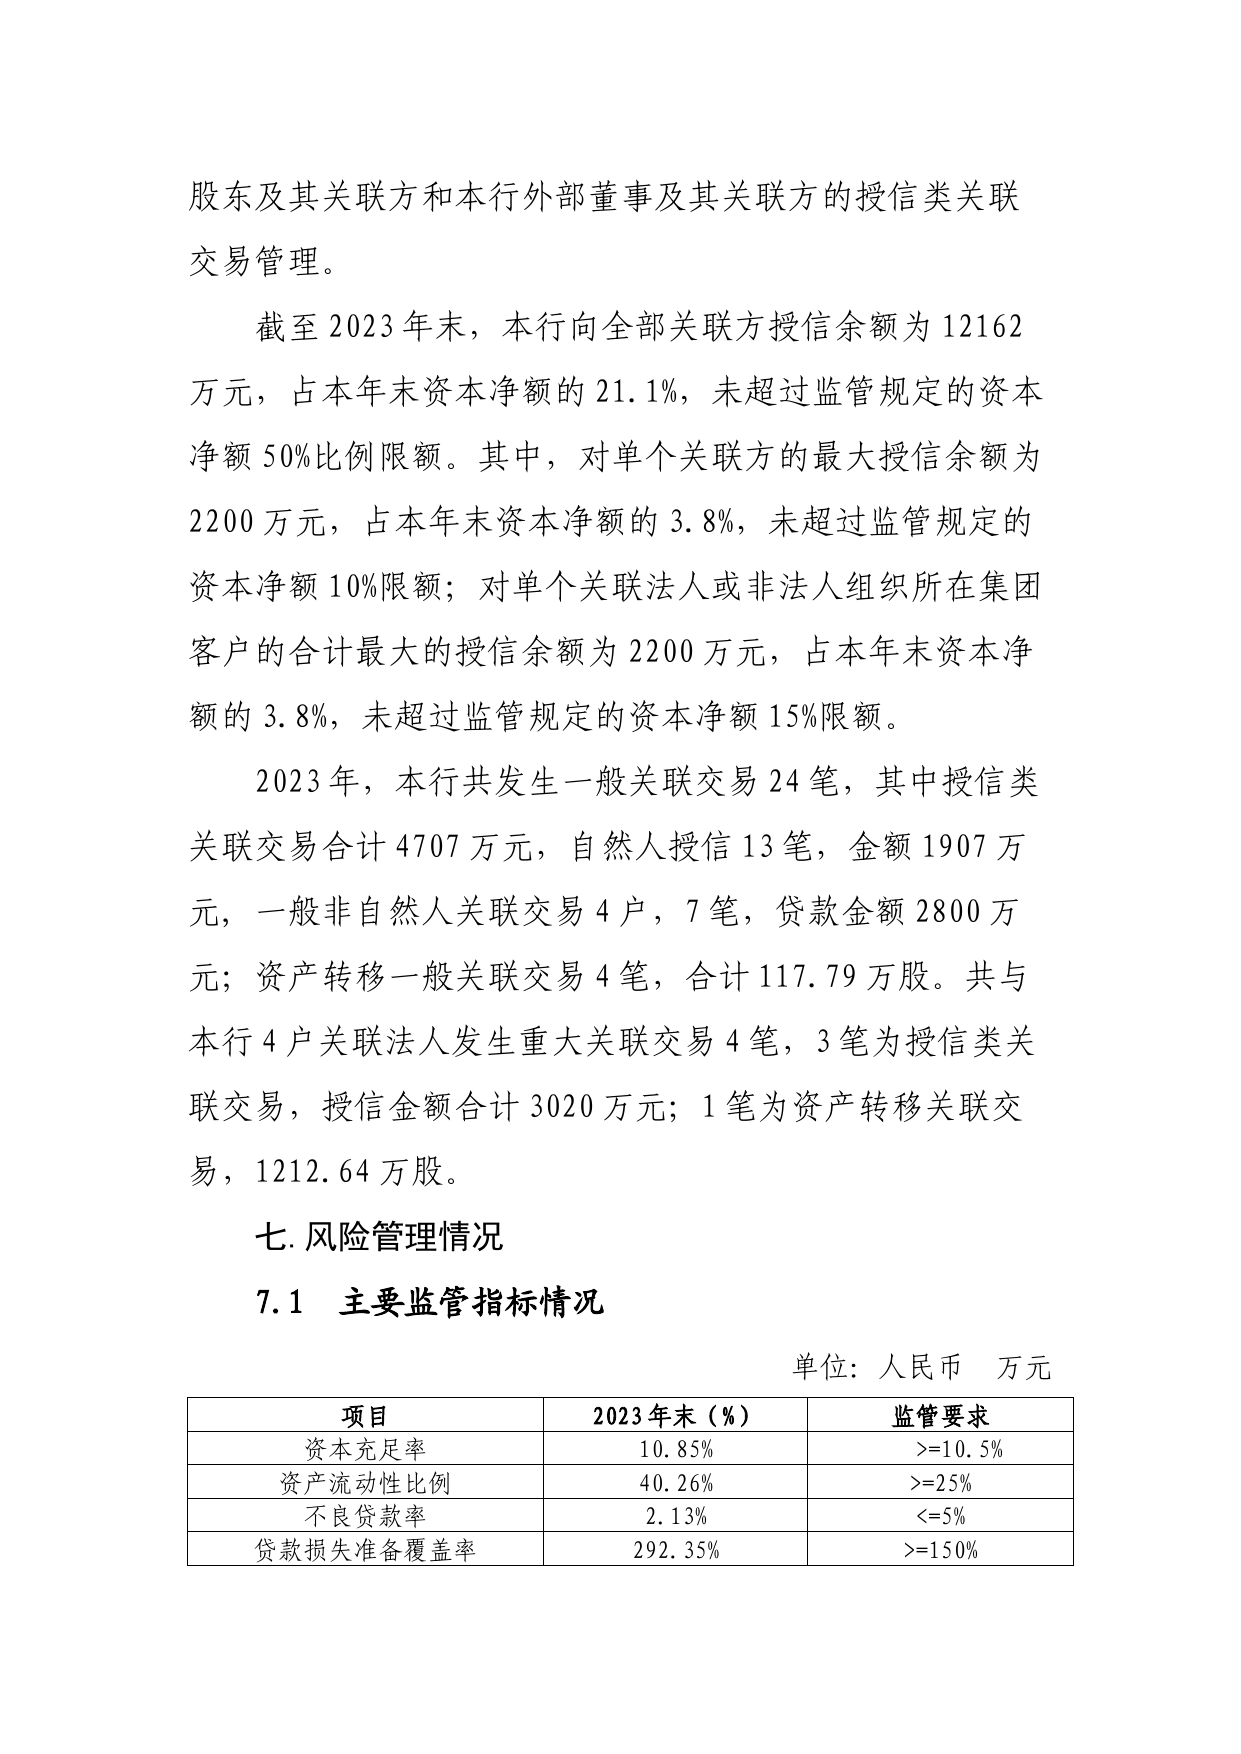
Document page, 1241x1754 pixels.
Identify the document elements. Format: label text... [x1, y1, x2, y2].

table_cell 不良贷款率 [188, 1499, 543, 1531]
text 七.风险管理情况 [187, 1202, 1053, 1267]
table_cell 资产流动性比例 [188, 1465, 543, 1498]
text 单位：人民币 万元 [187, 1332, 1053, 1397]
table_cell <=5% [808, 1499, 1073, 1531]
table_cell 2.13% [544, 1499, 807, 1531]
table_cell >=150% [808, 1532, 1073, 1565]
table_cell 40.26% [544, 1465, 807, 1498]
table_cell 292.35% [544, 1532, 807, 1565]
table_cell >=25% [808, 1465, 1073, 1498]
text 截至2023年末，本行向全部关联方授信余额为12162万元，占本年末资本净额的21.1%，未超过监管规定的资本净额50%比例限额。其中，对单个关联方的最大授信余额为2200万元，占本年末资本净额的3.8%，未超过监管规定的资本净额10%限额；对单个关联法人或非法人组织所在集团客户的合计最大的授信余额为2200万元，占本年末资本净额的3.8%，未超过监管规定的资本净额15%限额。 [187, 292, 1053, 747]
table_header 项目 [188, 1398, 543, 1431]
table_cell 10.85% [544, 1432, 807, 1464]
text 7.1 主要监管指标情况 [187, 1267, 1053, 1332]
table_cell 贷款损失准备覆盖率 [188, 1532, 543, 1565]
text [187, 162, 1053, 292]
table_header 2023年末（%） [544, 1398, 807, 1431]
table_cell >=10.5% [808, 1432, 1073, 1464]
text 2023年，本行共发生一般关联交易24笔，其中授信类关联交易合计4707万元，自然人授信13笔，金额1907万元, 一般非自然人关联交易4户，7笔，贷款金额2800万元；资产转移一般关联交易4笔，合计117.79万股。共与本行4户关联法人发生重大关联交易4笔，3笔为授信类关联交易，授信金额合计3020万元；1笔为资产转移关联交易，1212.64万股。 [187, 747, 1053, 1202]
table_header 监管要求 [808, 1398, 1073, 1431]
table_cell 资本充足率 [188, 1432, 543, 1464]
